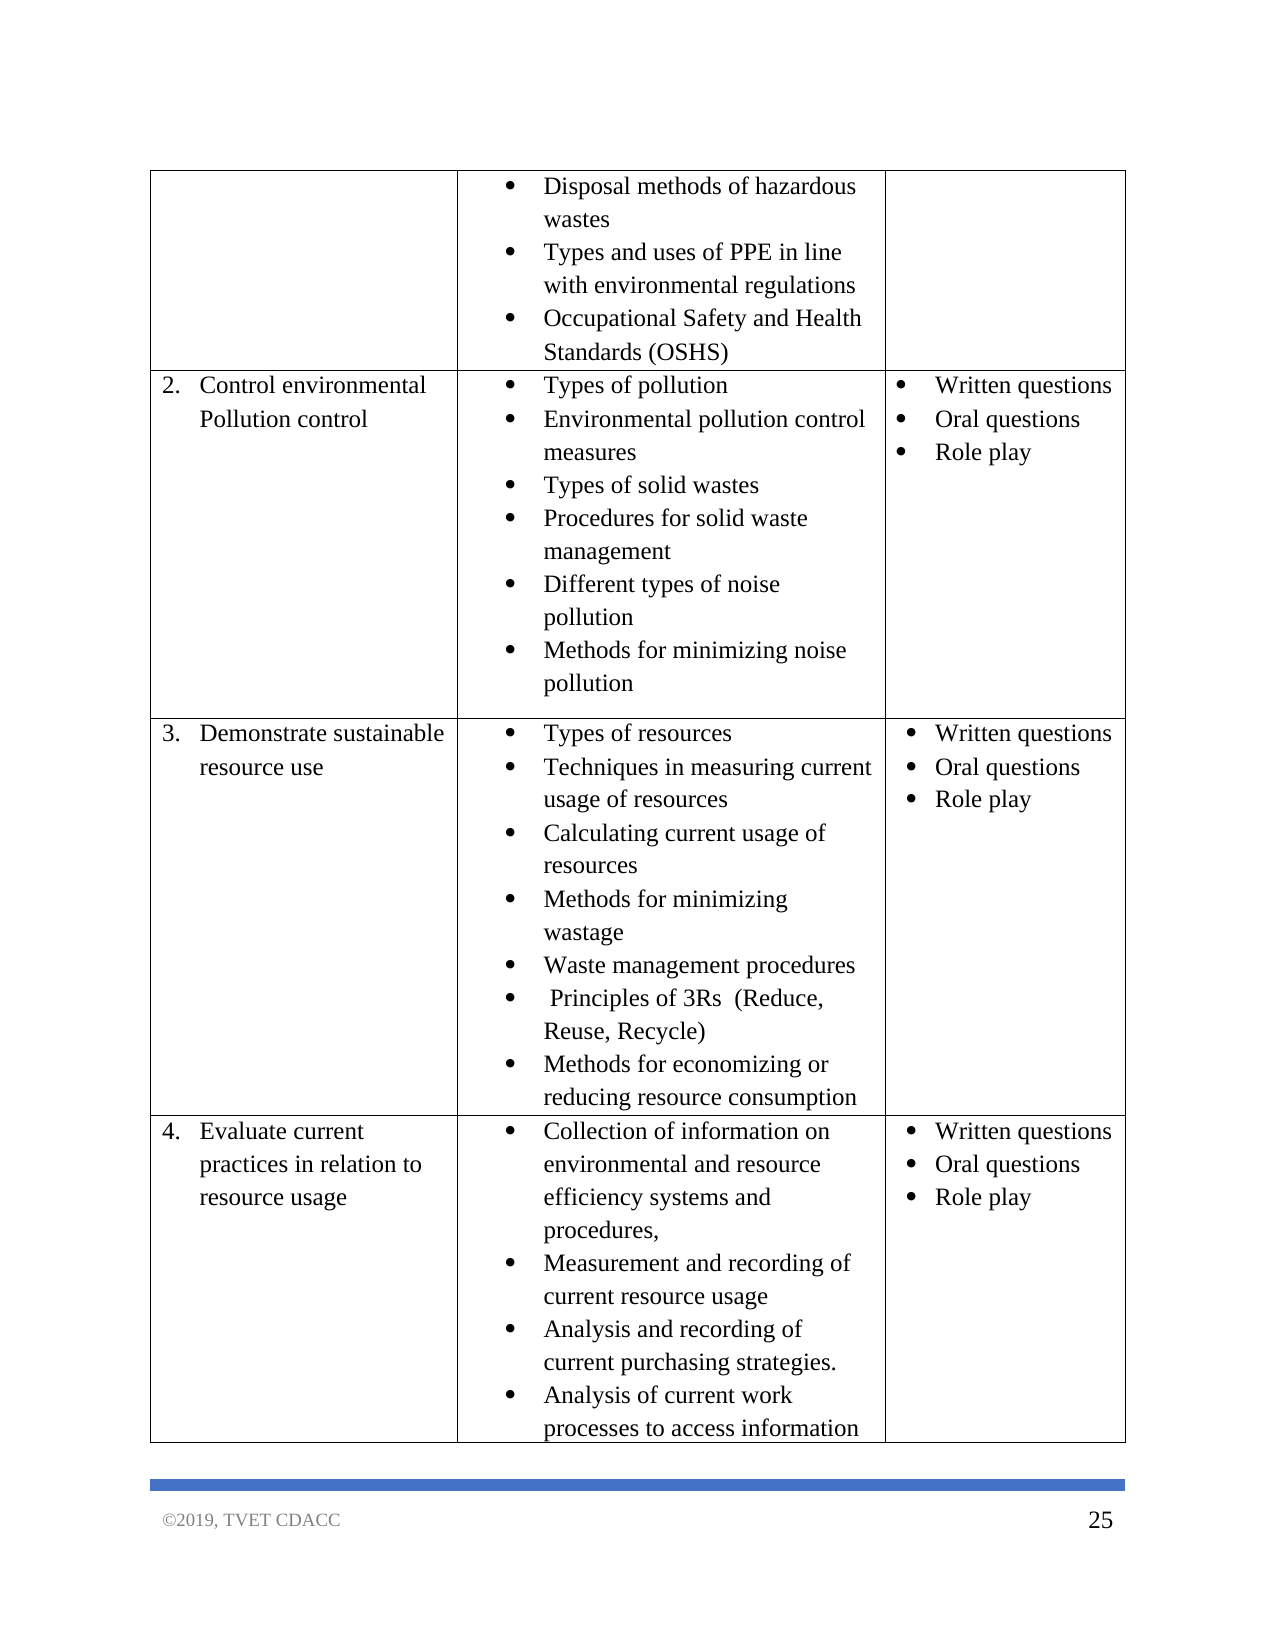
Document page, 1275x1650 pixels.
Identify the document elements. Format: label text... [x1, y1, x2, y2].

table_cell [886, 1116, 1125, 1442]
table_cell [458, 171, 885, 369]
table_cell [886, 171, 1125, 369]
table_cell Types of pollution Environmental pollution control measures Types of solid wastes Procedures for solid waste management Different types of noise pollution Methods for minimizing noise pollution [458, 371, 885, 717]
table_cell Demonstrate sustainable resource use [151, 719, 457, 1115]
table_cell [151, 1116, 457, 1442]
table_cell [151, 171, 457, 369]
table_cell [458, 1116, 885, 1442]
table_cell Control environmental Pollution control [151, 371, 457, 717]
table_cell Written questions Oral questions Role play [886, 371, 1125, 717]
table_cell Written questions Oral questions Role play [886, 719, 1125, 1115]
table_cell Types of resources Techniques in measuring current usage of resources Calculating current usage of resources Methods for minimizing wastage Waste management procedures Principles of 3Rs (Reduce, Reuse, Recycle) Methods for economizing or reducing resource consumption [458, 719, 885, 1115]
